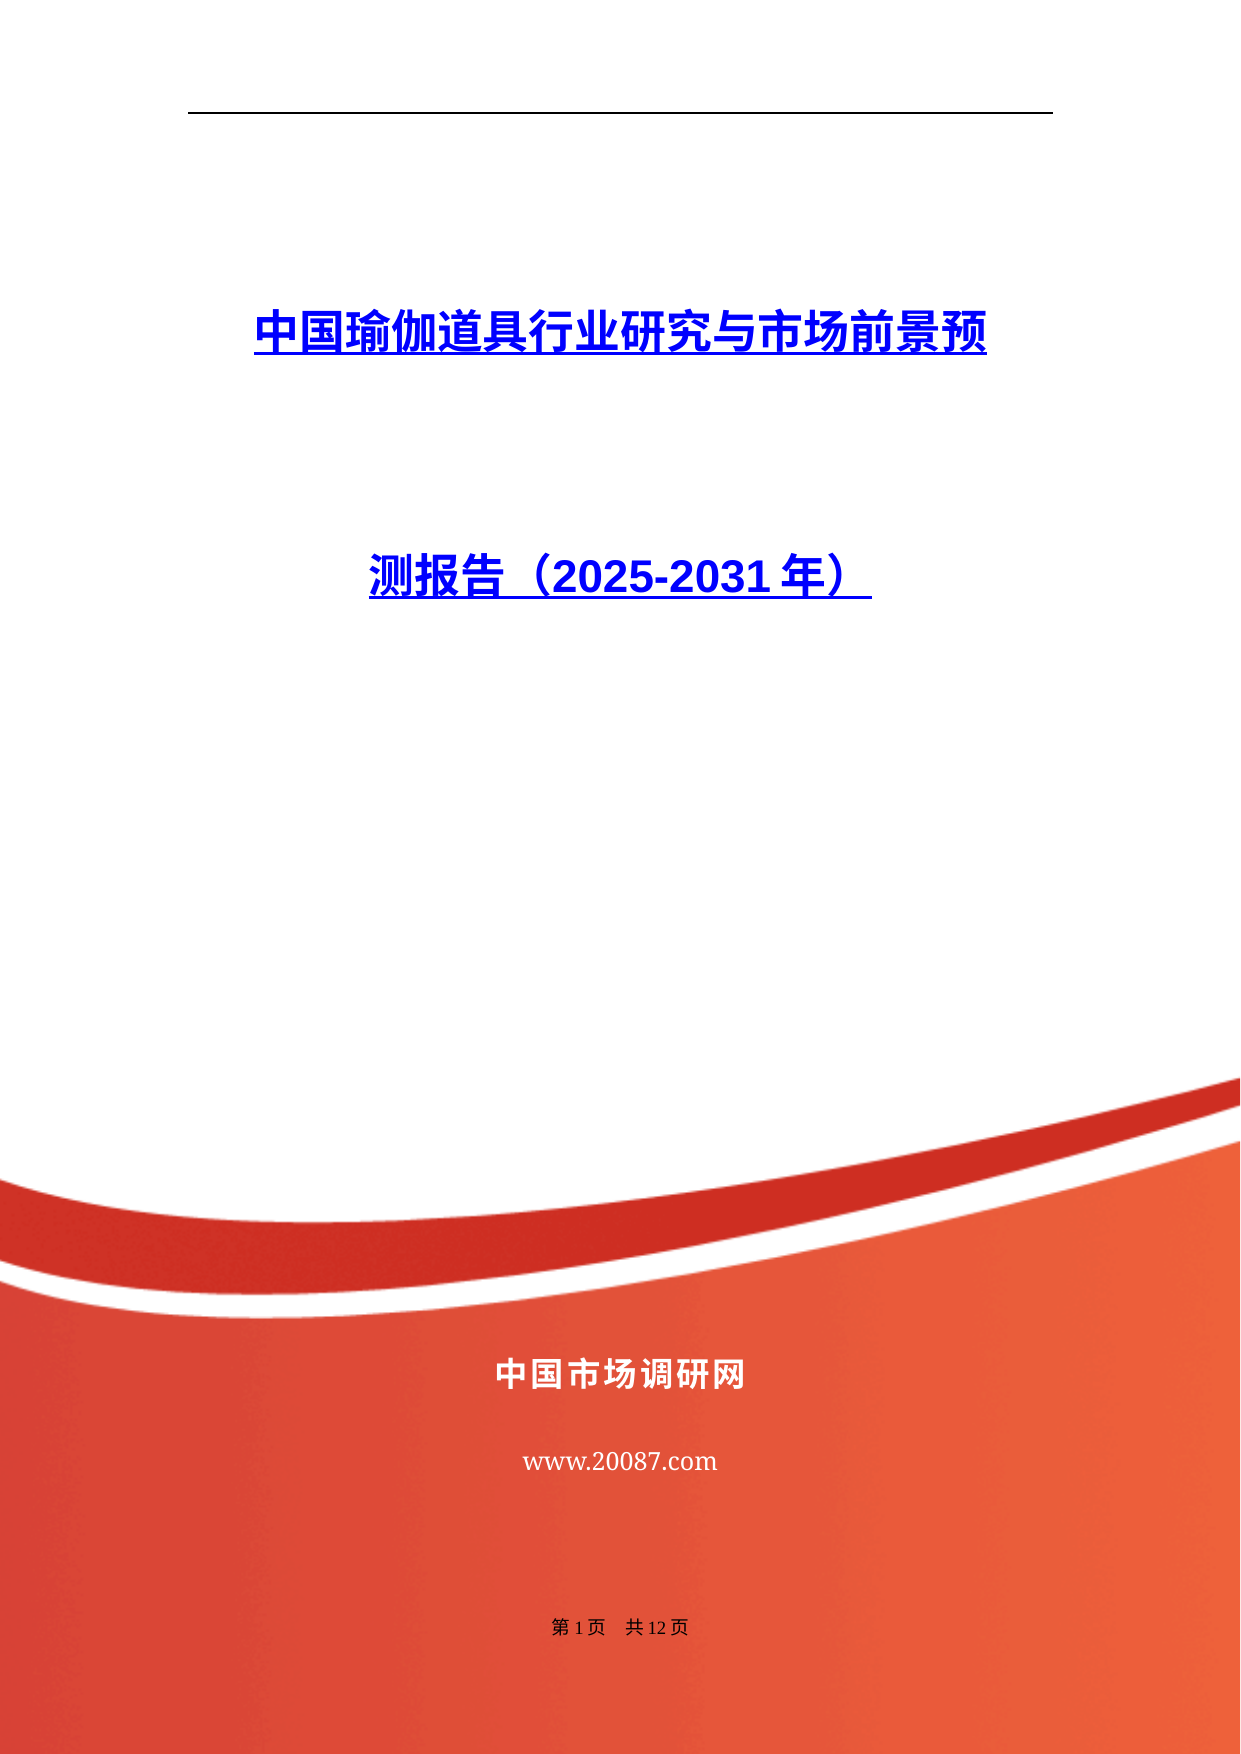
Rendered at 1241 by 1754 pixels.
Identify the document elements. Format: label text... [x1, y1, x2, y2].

text www.20087.com [187, 1428, 1053, 1493]
subtitle 中国市场调研网 [187, 1339, 1053, 1404]
picture [0, 1006, 1241, 1754]
table_header 中国瑜伽道具行业研究与市场前景预测报告（2025-2031年） [188, 207, 1053, 773]
